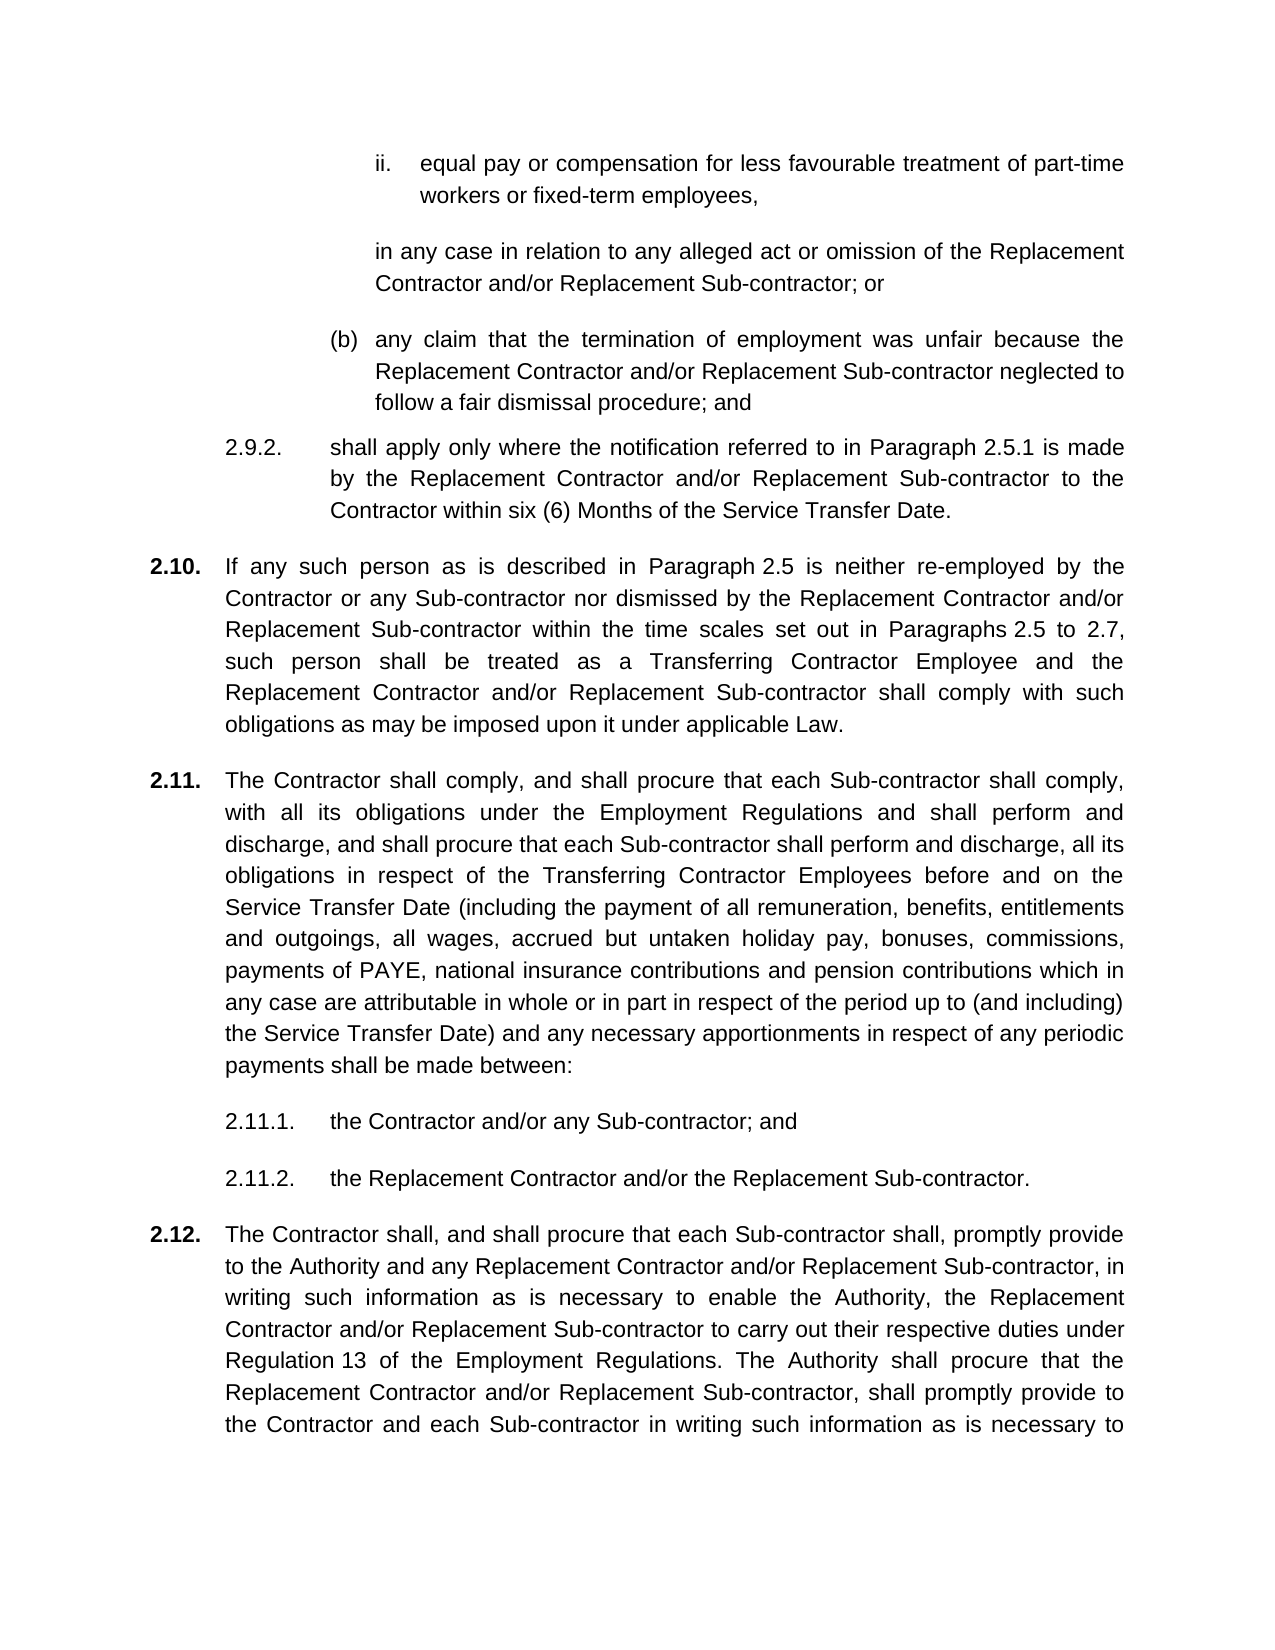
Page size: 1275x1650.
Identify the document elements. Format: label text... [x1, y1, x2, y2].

list The Contractor shall comply, and shall procure that each Sub-contractor shall comply, with all its obligations under the Employment Regulations and shall perform and discharge, and shall procure that each Sub-contractor shall perform and discharge, all its obligations in respect of the Transferring Contractor Employees before and on the Service Transfer Date (including the payment of all remuneration, benefits, entitlements and outgoings, all wages, accrued but untaken holiday pay, bonuses, commissions, payments of PAYE, national insurance contributions and pension contributions which in any case are attributable in whole or in part in respect of the period up to (and including) the Service Transfer Date) and any necessary apportionments in respect of any periodic payments shall be made between: [150, 767, 1125, 1078]
list If any such person as is described in Paragraph 2.5 is neither re-employed by the Contractor or any Sub-contractor nor dismissed by the Replacement Contractor and/or Replacement Sub-contractor within the time scales set out in Paragraphs 2.5 to 2.7, such person shall be treated as a Transferring Contractor Employee and the Replacement Contractor and/or Replacement Sub-contractor shall comply with such obligations as may be imposed upon it under applicable Law. [150, 553, 1125, 737]
list in any case in relation to any alleged act or omission of the Replacement Contractor and/or Replacement Sub-contractor; or [375, 238, 1125, 296]
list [150, 1221, 1125, 1437]
text the Replacement Contractor and/or the Replacement Sub-contractor. [225, 1165, 1125, 1191]
text shall apply only where the notification referred to in Paragraph 2.5.1 is made by the Replacement Contractor and/or Replacement Sub-contractor to the Contractor within six (6) Months of the Service Transfer Date. [225, 433, 1125, 523]
text equal pay or compensation for less favourable treatment of part-time workers or fixed-term employees, [375, 150, 1125, 208]
text any claim that the termination of employment was unfair because the Replacement Contractor and/or Replacement Sub-contractor neglected to follow a fair dismissal procedure; and [330, 326, 1125, 416]
text the Contractor and/or any Sub-contractor; and [225, 1108, 1125, 1134]
